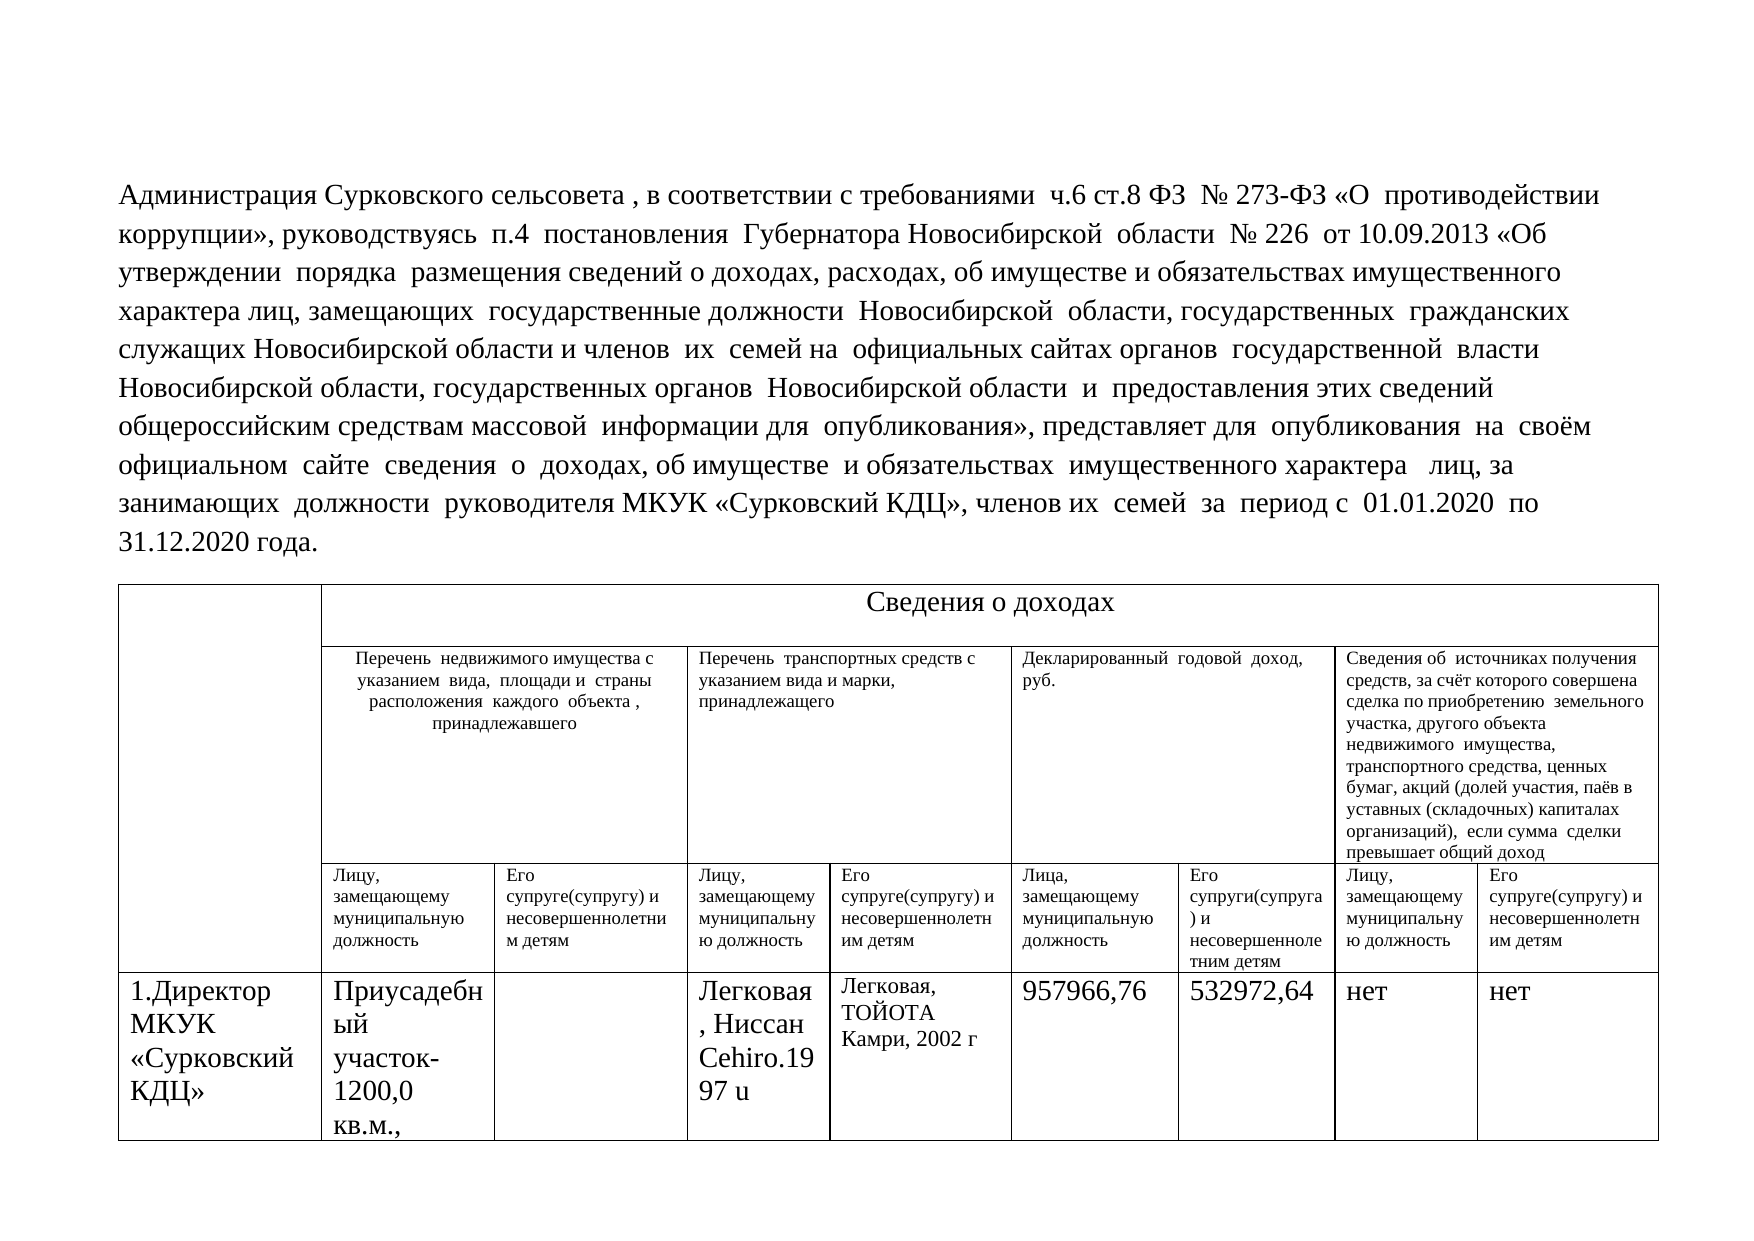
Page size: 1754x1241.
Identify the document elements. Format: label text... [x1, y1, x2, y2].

table_cell Декларированный годовой доход, руб. [1012, 647, 1334, 863]
table_cell Его супруги(супруга) и несовершеннолетним детям [1179, 864, 1334, 972]
table_cell Перечень транспортных средств с указанием вида и марки, принадлежащего [688, 647, 1011, 863]
table_header [119, 585, 321, 972]
table_header Сведения о доходах [322, 585, 1658, 646]
table_cell [495, 973, 687, 1140]
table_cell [831, 973, 1011, 1140]
table_cell нет [1336, 973, 1477, 1140]
table_cell Его супруге(супругу) и несовершеннолетним детям [495, 864, 687, 972]
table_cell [688, 973, 829, 1140]
table_cell Лицу, замещающему муниципальную должность [688, 864, 829, 972]
table_cell Лицу, замещающему муниципальную должность [322, 864, 494, 972]
table_cell Лицу, замещающему муниципальную должность [1336, 864, 1477, 972]
table_cell Его супруге(супругу) и несовершеннолетним детям [831, 864, 1011, 972]
table_cell Его супруге(супругу) и несовершеннолетним детям [1478, 864, 1658, 972]
table_cell Перечень недвижимого имущества с указанием вида, площади и страны расположения каждого объекта , принадлежавшего [322, 647, 687, 863]
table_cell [322, 973, 494, 1140]
table_cell нет [1478, 973, 1658, 1140]
table_cell Сведения об источниках получения средств, за счёт которого совершена сделка по приобретению земельного участка, другого объекта недвижимого имущества, транспортного средства, ценных бумаг, акций (долей участия, паёв в уставных (складочных) капиталах организаций), если сумма сделки превышает общий доход [1336, 647, 1658, 863]
table_cell 532972,64 [1179, 973, 1334, 1140]
text Администрация Сурковского сельсовета , в соответствии с требованиями ч.6 ст.8 ФЗ № 273-ФЗ «О противодействии коррупции», руководствуясь п.4 постановления Губернатора Новосибирской области № 226 от 10.09.2013 «Об утверждении порядка размещения сведений о доходах, расходах, об имуществе и обязательствах имущественного характера лиц, замещающих государственные должности Новосибирской области, государственных гражданских служащих Новосибирской области и членов их семей на официальных сайтах органов государственной власти Новосибирской области, государственных органов Новосибирской области и предоставления этих сведений общероссийским средствам массовой информации для опубликования», представляет для опубликования на своём официальном сайте сведения о доходах, об имуществе и обязательствах имущественного характера лиц, за занимающих должности руководителя МКУК «Сурковский КДЦ», членов их семей за период с 01.01.2020 по 31.12.2020 года. [118, 177, 1636, 558]
table_cell Лица, замещающему муниципальную должность [1012, 864, 1178, 972]
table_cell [119, 973, 321, 1140]
table_cell 957966,76 [1012, 973, 1178, 1140]
